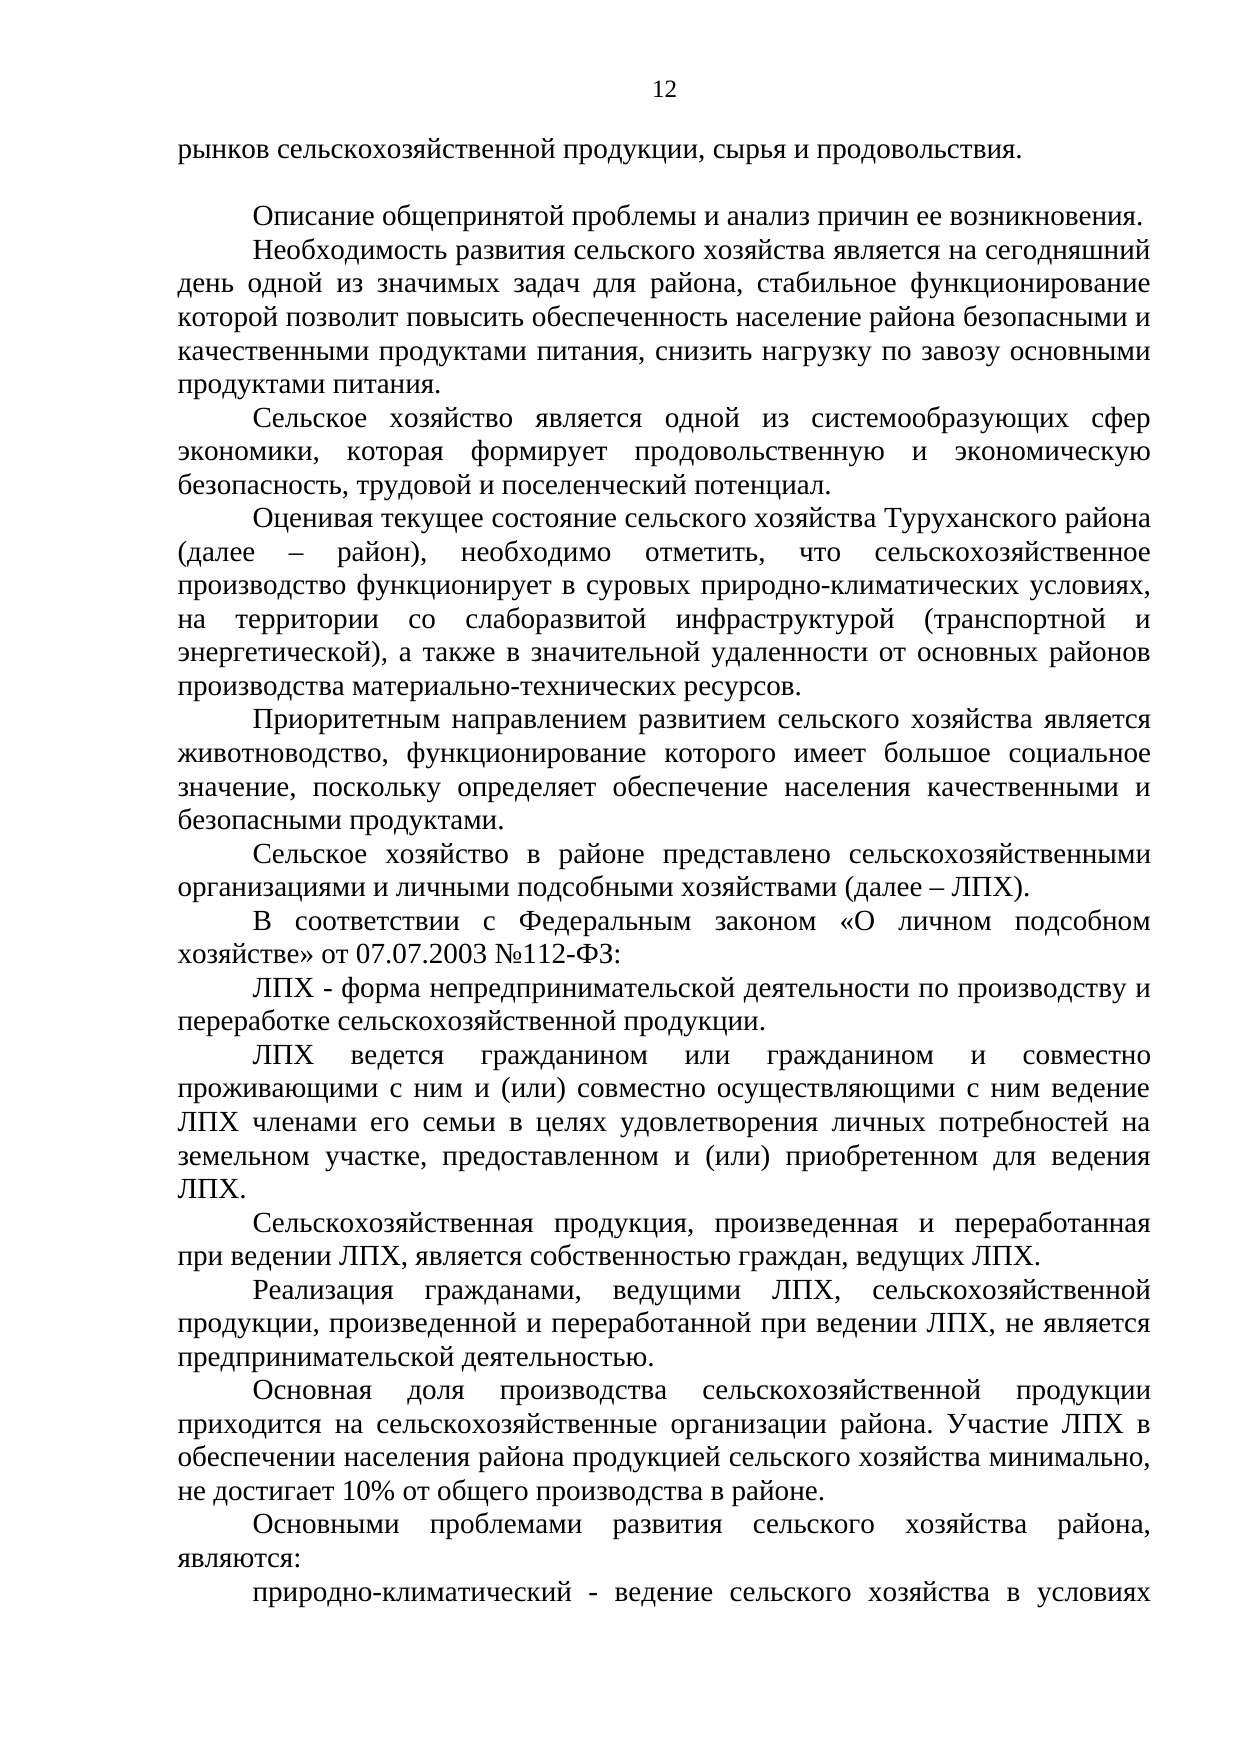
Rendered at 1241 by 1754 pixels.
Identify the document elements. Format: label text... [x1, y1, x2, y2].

text ЛПХ ведется гражданином или гражданином и совместно проживающими с ним и (или) совместно осуществляющими с ним ведение ЛПХ членами его семьи в целях удовлетворения личных потребностей на земельном участке, предоставленном и (или) приобретенном для ведения ЛПХ. [177, 1037, 1152, 1205]
text Основными проблемами развития сельского хозяйства района, являются: [177, 1507, 1152, 1574]
text Приоритетным направлением развитием сельского хозяйства является животноводство, функционирование которого имеет большое социальное значение, поскольку определяет обеспечение населения качественными и безопасными продуктами. [177, 702, 1152, 836]
text Сельскохозяйственная продукция, произведенная и переработанная при ведении ЛПХ, является собственностью граждан, ведущих ЛПХ. [177, 1205, 1152, 1272]
text Оценивая текущее состояние сельского хозяйства Туруханского района (далее – район), необходимо отметить, что сельскохозяйственное производство функционирует в суровых природно-климатических условиях, на территории со слаборазвитой инфраструктурой (транспортной и энергетической), а также в значительной удаленности от основных районов производства материально-технических ресурсов. [177, 500, 1152, 702]
text Сельское хозяйство является одной из системообразующих сфер экономики, которая формирует продовольственную и экономическую безопасность, трудовой и поселенческий потенциал. [177, 400, 1152, 500]
text Основная доля производства сельскохозяйственной продукции приходится на сельскохозяйственные организации района. Участие ЛПХ в обеспечении населения района продукцией сельского хозяйства минимально, не достигает 10% от общего производства в районе. [177, 1372, 1152, 1507]
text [177, 1574, 1152, 1607]
text Необходимость развития сельского хозяйства является на сегодняшний день одной из значимых задач для района, стабильное функционирование которой позволит повысить обеспеченность население района безопасными и качественными продуктами питания, снизить нагрузку по завозу основными продуктами питания. [177, 232, 1152, 400]
text Описание общепринятой проблемы и анализ причин ее возникновения. [177, 198, 1152, 232]
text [177, 131, 1152, 165]
text ЛПХ - форма непредпринимательской деятельности по производству и переработке сельскохозяйственной продукции. [177, 970, 1152, 1037]
text Сельское хозяйство в районе представлено сельскохозяйственными организациями и личными подсобными хозяйствами (далее – ЛПХ). [177, 836, 1152, 903]
text В соответствии с Федеральным законом «О личном подсобном хозяйстве» от 07.07.2003 №112-ФЗ: [177, 903, 1152, 970]
text Реализация гражданами, ведущими ЛПХ, сельскохозяйственной продукции, произведенной и переработанной при ведении ЛПХ, не является предпринимательской деятельностью. [177, 1272, 1152, 1372]
